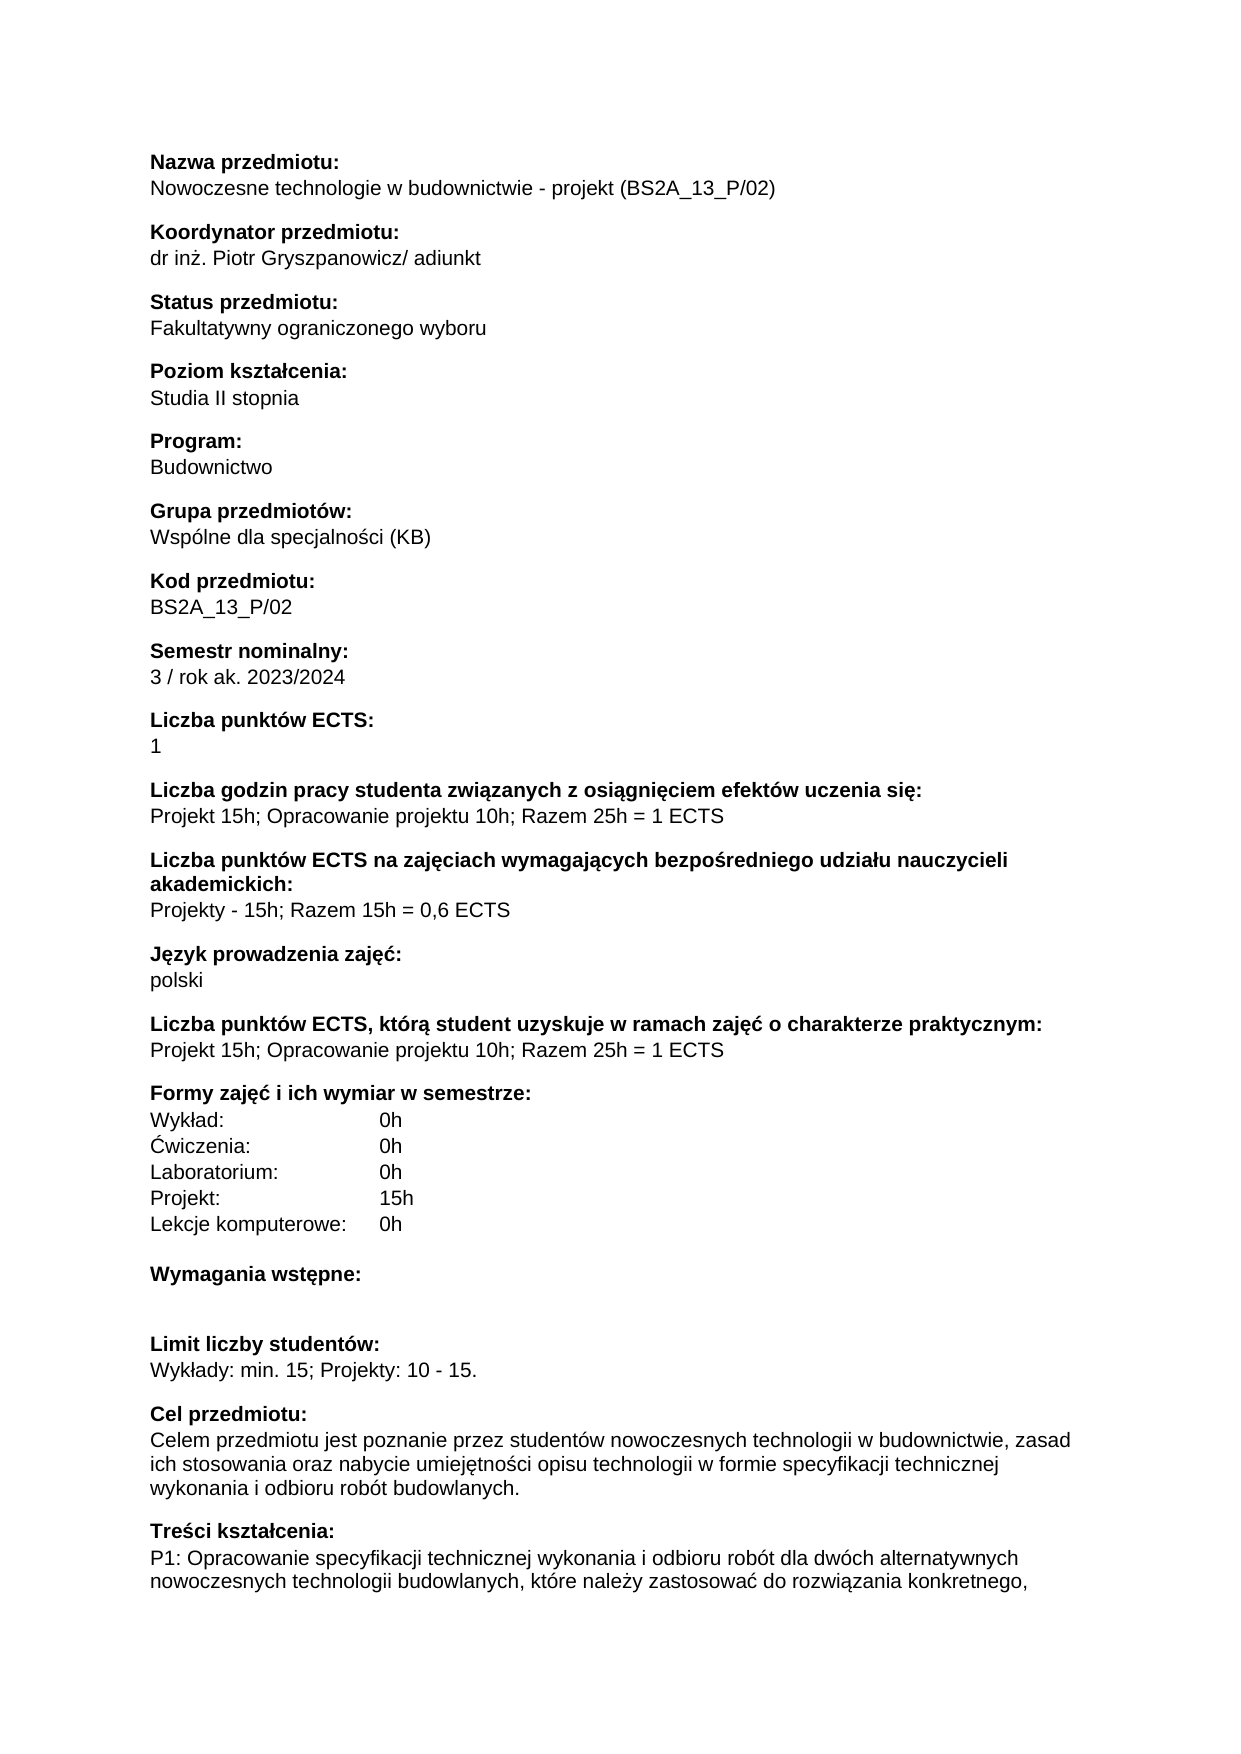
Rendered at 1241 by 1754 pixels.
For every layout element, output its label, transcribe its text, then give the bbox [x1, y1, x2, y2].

table_cell 0h [369, 1210, 597, 1236]
table_cell 15h [369, 1184, 597, 1210]
text Formy zajęć i ich wymiar w semestrze: [150, 1081, 1090, 1105]
table_cell Laboratorium: [140, 1160, 367, 1184]
text Liczba punktów ECTS, którą student uzyskuje w ramach zajęć o charakterze praktycznym: [150, 1011, 1090, 1035]
text Nowoczesne technologie w budownictwie - projekt (BS2A_13_P/02) [150, 176, 1090, 200]
text Grupa przedmiotów: [150, 499, 1090, 523]
text Treści kształcenia: [150, 1519, 1090, 1543]
text Liczba punktów ECTS na zajęciach wymagających bezpośredniego udziału nauczycieli akademickich: [150, 848, 1090, 896]
text Wymagania wstępne: [150, 1262, 1090, 1286]
table_header Wykład: [140, 1108, 367, 1132]
table_cell Projekt: [140, 1186, 367, 1210]
text Program: [150, 429, 1090, 453]
text Nazwa przedmiotu: [150, 150, 1090, 174]
text Kod przedmiotu: [150, 569, 1090, 593]
table_cell 0h [369, 1132, 597, 1158]
table_cell Lekcje komputerowe: [140, 1212, 367, 1236]
text BS2A_13_P/02 [150, 595, 1090, 619]
text Projekt 15h; Opracowanie projektu 10h; Razem 25h = 1 ECTS [150, 1037, 1090, 1061]
text 3 / rok ak. 2023/2024 [150, 664, 1090, 688]
text Fakultatywny ograniczonego wyboru [150, 316, 1090, 339]
text Budownictwo [150, 455, 1090, 479]
text Celem przedmiotu jest poznanie przez studentów nowoczesnych technologii w budownictwie, zasad ich stosowania oraz nabycie umiejętności opisu technologii w formie specyfikacji technicznej wykonania i odbioru robót budowlanych. [150, 1428, 1090, 1499]
text Cel przedmiotu: [150, 1402, 1090, 1426]
text Studia II stopnia [150, 385, 1090, 409]
text Wspólne dla specjalności (KB) [150, 525, 1090, 549]
text Liczba punktów ECTS: [150, 708, 1090, 732]
text Limit liczby studentów: [150, 1332, 1090, 1356]
text Liczba godzin pracy studenta związanych z osiągnięciem efektów uczenia się: [150, 778, 1090, 802]
text Koordynator przedmiotu: [150, 220, 1090, 244]
text Projekt 15h; Opracowanie projektu 10h; Razem 25h = 1 ECTS [150, 804, 1090, 828]
text Status przedmiotu: [150, 289, 1090, 313]
text Semestr nominalny: [150, 638, 1090, 662]
table_header 0h [369, 1108, 597, 1132]
text Wykłady: min. 15; Projekty: 10 - 15. [150, 1358, 1090, 1382]
table_cell Ćwiczenia: [140, 1134, 367, 1158]
text 1 [150, 734, 1090, 758]
text Język prowadzenia zajęć: [150, 942, 1090, 966]
table_cell 0h [369, 1158, 597, 1184]
text Poziom kształcenia: [150, 359, 1090, 383]
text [150, 1545, 1090, 1593]
text polski [150, 968, 1090, 992]
text dr inż. Piotr Gryszpanowicz/ adiunkt [150, 246, 1090, 270]
text Projekty - 15h; Razem 15h = 0,6 ECTS [150, 898, 1090, 922]
